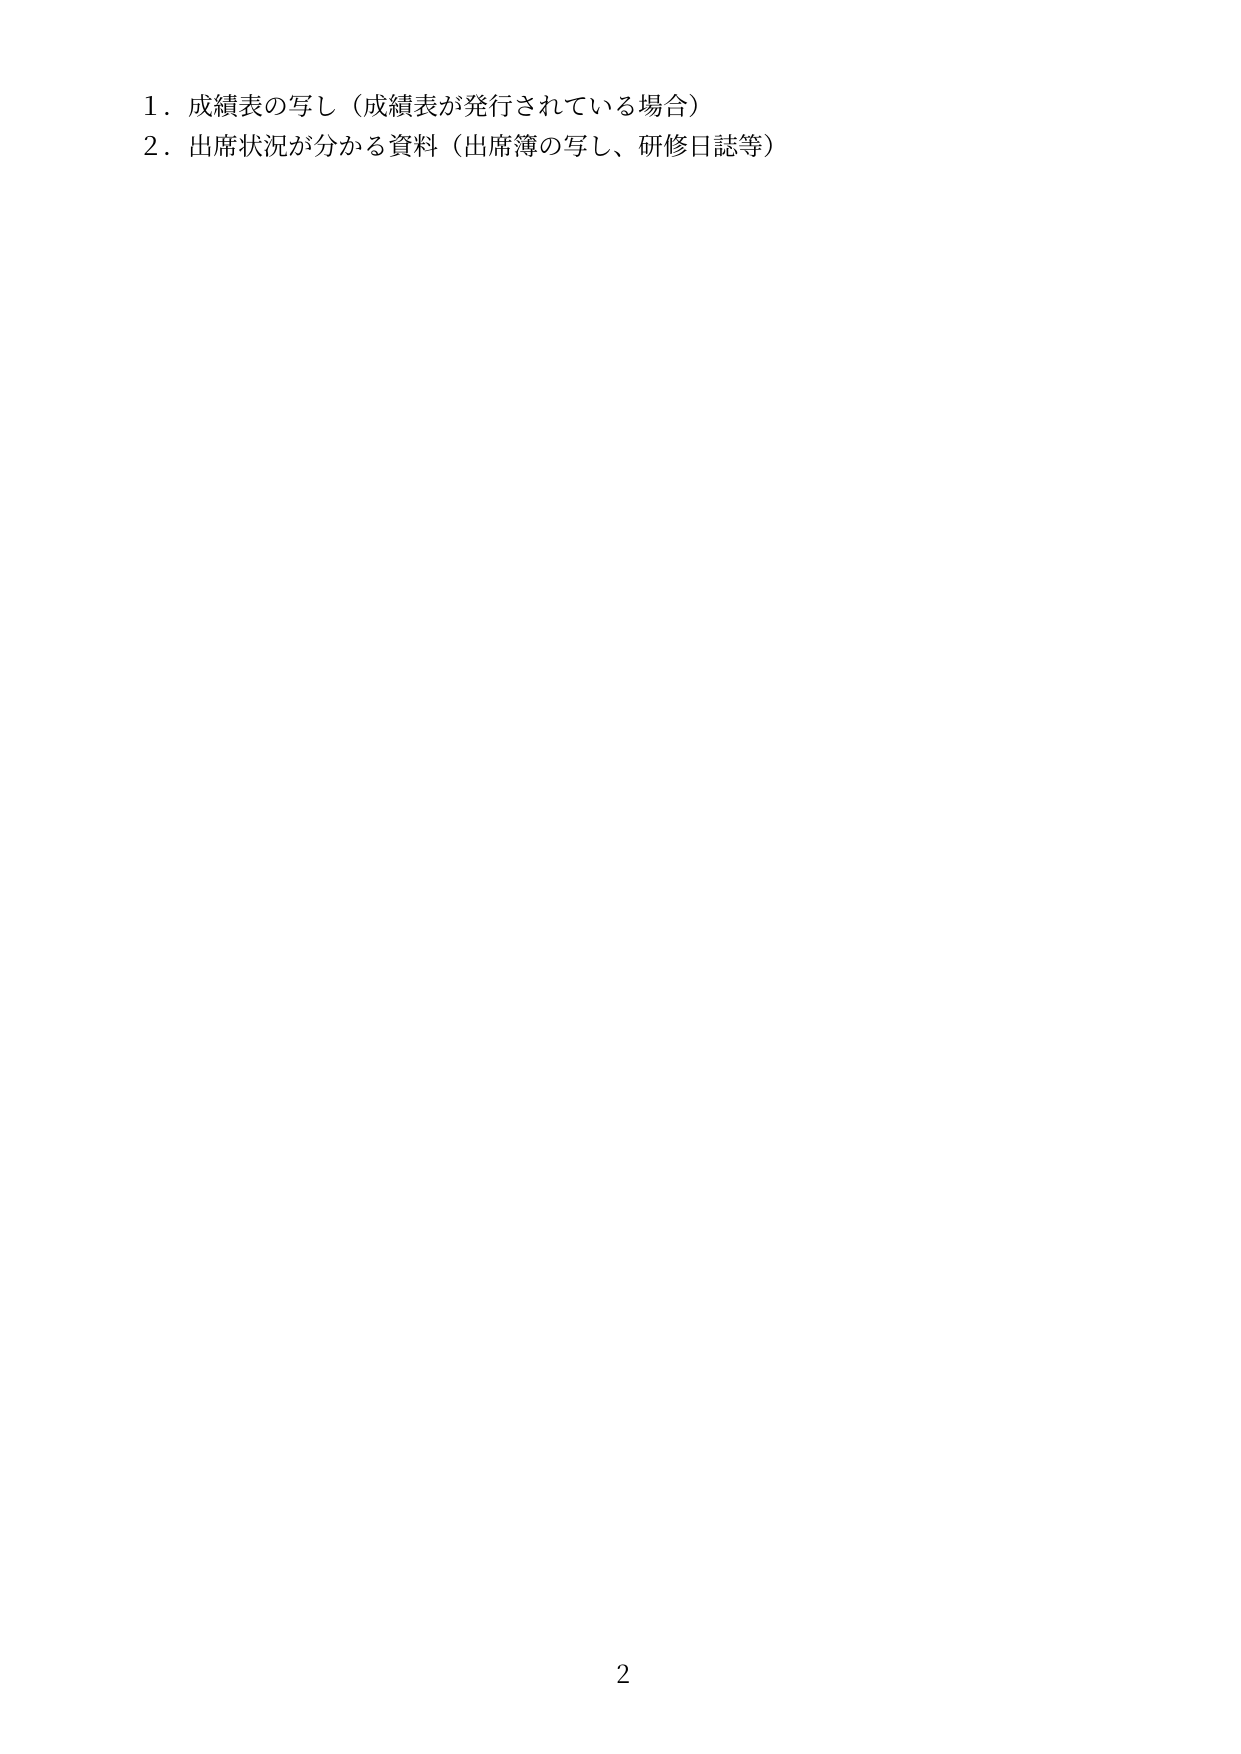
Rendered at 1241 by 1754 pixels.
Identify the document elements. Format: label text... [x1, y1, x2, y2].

text １．成績表の写し（成績表が発行されている場合） [139, 85, 1157, 125]
text ２．出席状況が分かる資料（出席簿の写し、研修日誌等） [139, 125, 1157, 165]
